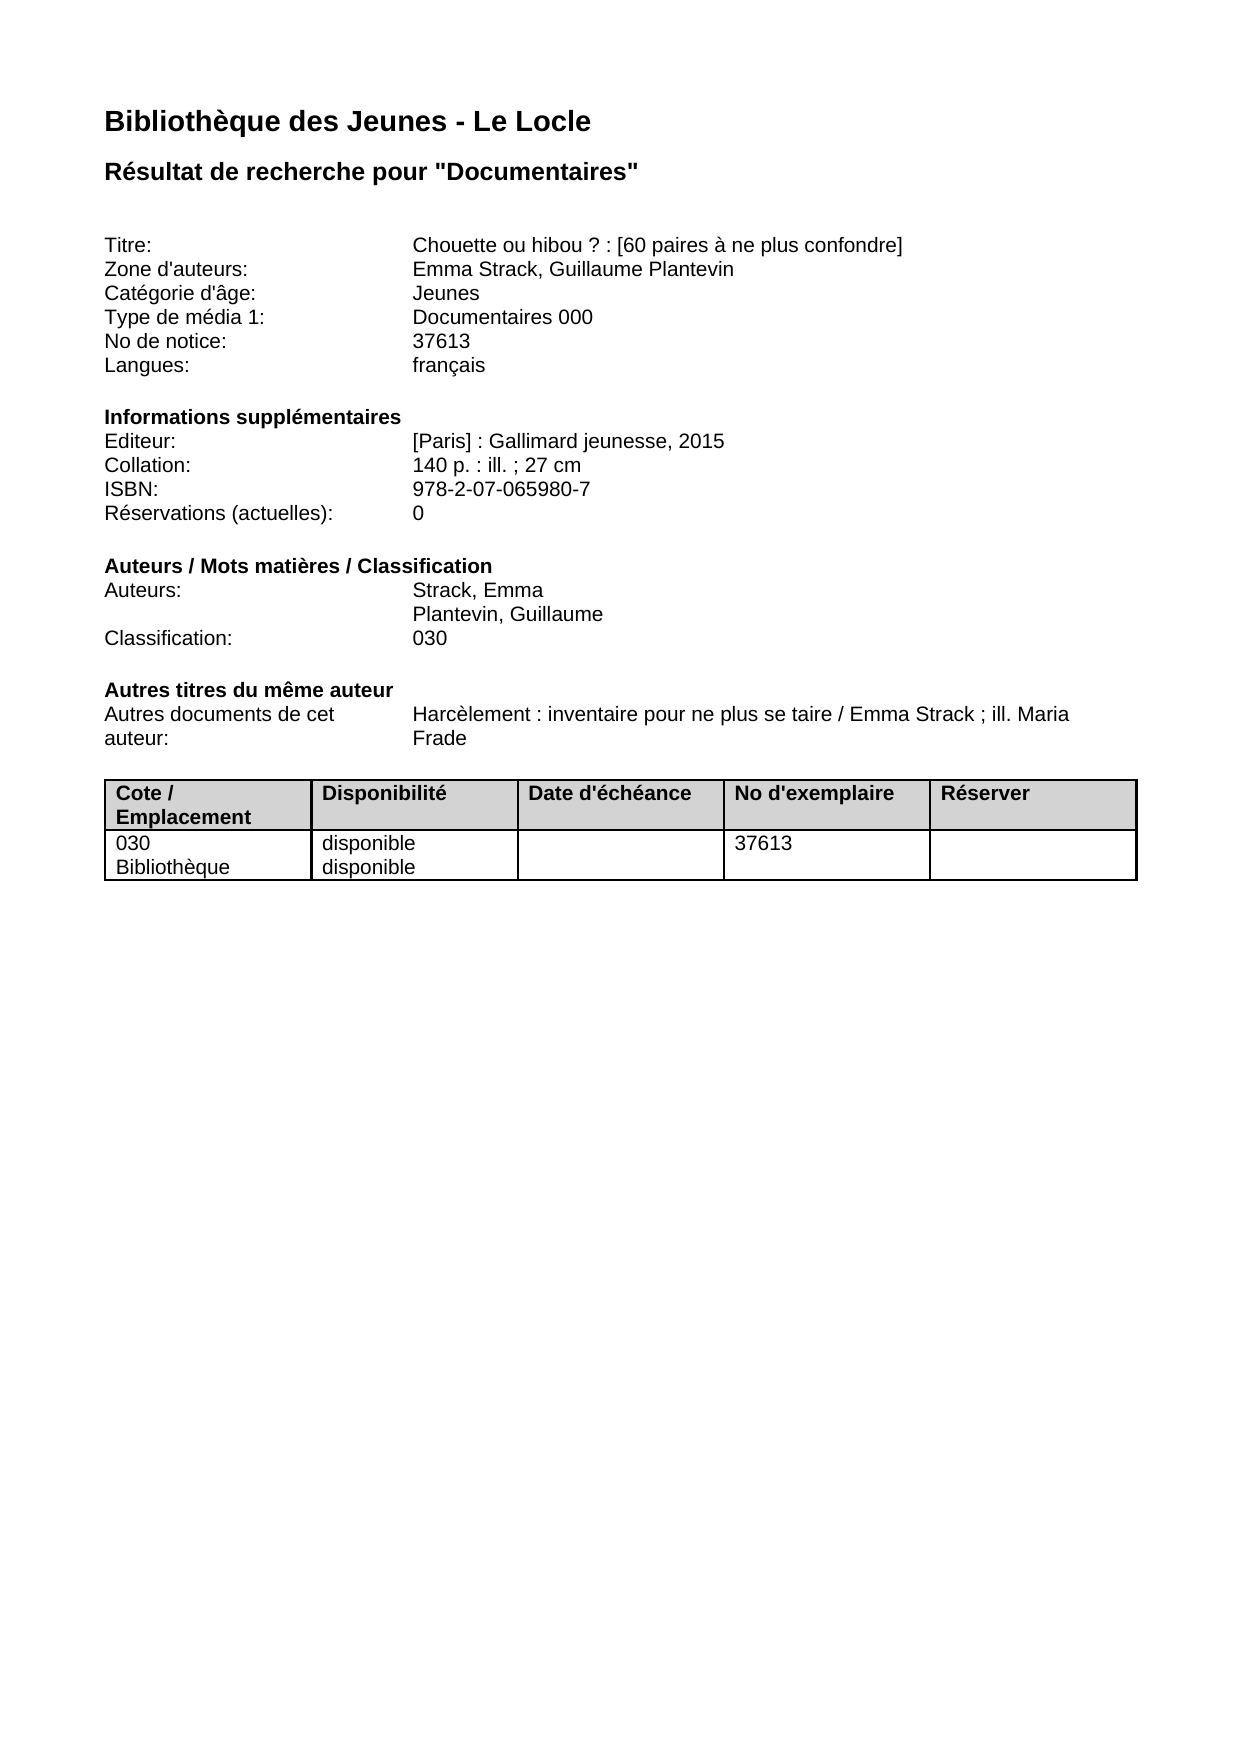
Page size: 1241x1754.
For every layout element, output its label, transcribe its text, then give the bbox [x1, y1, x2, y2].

table_header Réserver [931, 781, 1135, 829]
table_cell 37613 [725, 831, 929, 879]
table_cell Auteurs: [104, 578, 412, 626]
table_header Autres titres du même auteur [104, 678, 1133, 702]
table_cell No de notice: [104, 329, 412, 352]
table_header Chouette ou hibou ? : [60 paires à ne plus confondre] [413, 233, 1133, 257]
table_cell [Paris] : Gallimard jeunesse, 2015 [413, 429, 1133, 453]
table_header Titre: [104, 233, 412, 257]
text Résultat de recherche pour "Documentaires" [104, 156, 1136, 185]
text Bibliothèque des Jeunes - Le Locle [104, 104, 1136, 138]
table_cell Langues: [104, 353, 412, 376]
table_cell Harcèlement : inventaire pour ne plus se taire / Emma Strack ; ill. Maria Frade [413, 702, 1133, 750]
table_cell disponible disponible [313, 831, 517, 879]
table_cell Collation: [104, 453, 412, 477]
table_cell français [413, 353, 1133, 376]
table_header Date d'échéance [519, 781, 723, 829]
table_header No d'exemplaire [725, 781, 929, 829]
table_cell [519, 831, 723, 879]
table_cell 030 [413, 626, 1133, 649]
table_cell Autres documents de cet auteur: [104, 702, 412, 750]
table_cell Strack, Emma Plantevin, Guillaume [413, 578, 1133, 626]
table_cell Type de média 1: [104, 305, 412, 328]
table_cell 0 [413, 501, 1133, 525]
table_cell ISBN: [104, 477, 412, 501]
table_cell Documentaires 000 [413, 305, 1133, 328]
table_cell Classification: [104, 626, 412, 649]
table_cell 37613 [413, 329, 1133, 352]
table_cell [931, 831, 1135, 879]
table_cell Editeur: [104, 429, 412, 453]
table_header Auteurs / Mots matières / Classification [104, 554, 1133, 578]
table_header Informations supplémentaires [104, 405, 1133, 429]
table_cell 030 Bibliothèque [106, 831, 310, 879]
table_header Cote / Emplacement [106, 781, 310, 829]
table_cell Jeunes [413, 281, 1133, 304]
table_cell Catégorie d'âge: [104, 281, 412, 304]
table_cell 140 p. : ill. ; 27 cm [413, 453, 1133, 477]
table_header Disponibilité [313, 781, 517, 829]
table_cell 978-2-07-065980-7 [413, 477, 1133, 501]
table_cell Réservations (actuelles): [104, 501, 412, 525]
table_cell Emma Strack, Guillaume Plantevin [413, 257, 1133, 281]
table_cell Zone d'auteurs: [104, 257, 412, 281]
